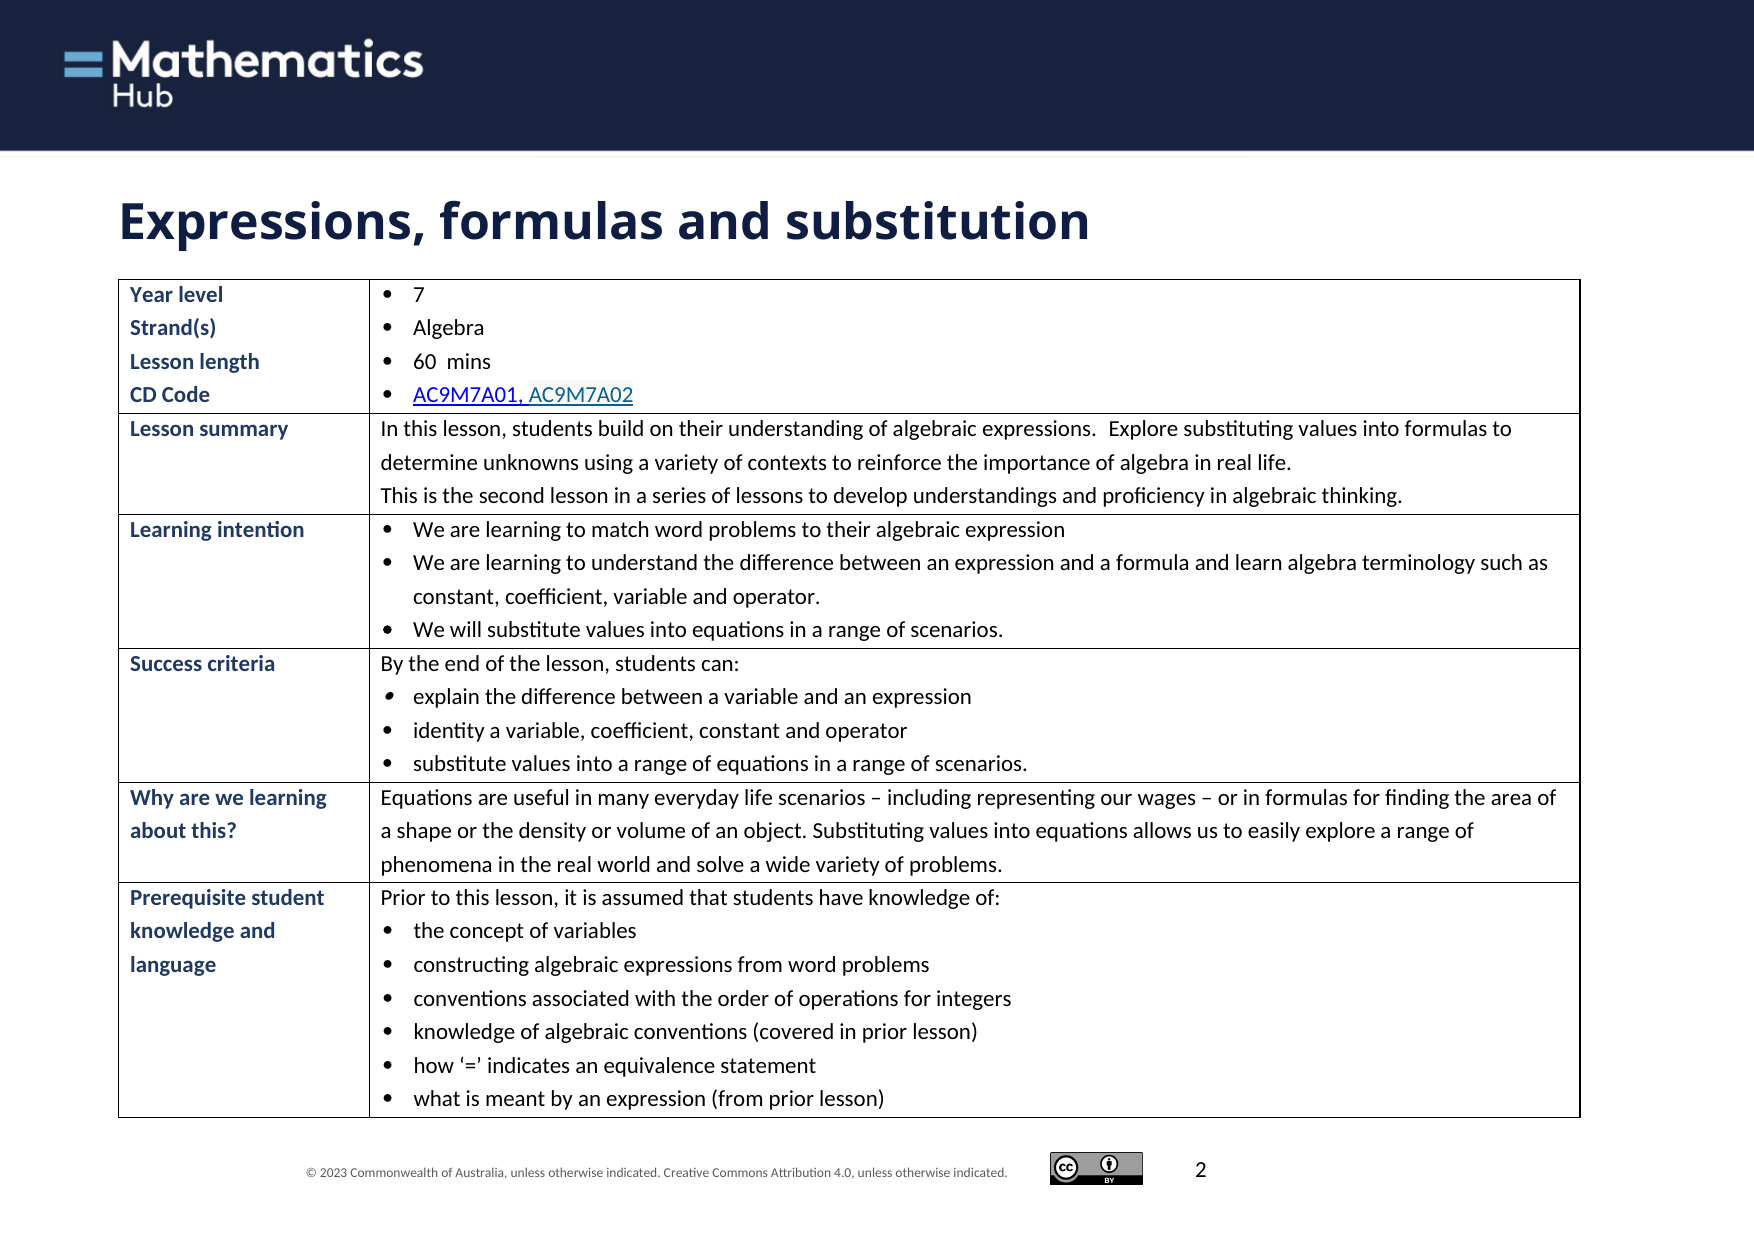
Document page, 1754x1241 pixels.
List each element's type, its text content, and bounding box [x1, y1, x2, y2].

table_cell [119, 883, 369, 1117]
table_cell In this lesson, students build on their understanding of algebraic expressions. Explore substituting values into formulas to determine unknowns using a variety of contexts to reinforce the importance of algebra in real life. This is the second lesson in a series of lessons to develop understandings and proficiency in algebraic thinking. [370, 414, 1579, 514]
table_cell Success criteria [119, 649, 369, 782]
picture [0, 0, 1754, 1241]
subtitle Expressions, formulas and substitution [118, 186, 1577, 254]
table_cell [370, 883, 1579, 1117]
table_header 7 Algebra 60 mins AC9M7A01, AC9M7A02 [370, 280, 1579, 413]
table_cell We are learning to match word problems to their algebraic expression We are learning to understand the difference between an expression and a formula and learn algebra terminology such as constant, coefficient, variable and operator. We will substitute values into equations in a range of scenarios. [370, 515, 1579, 648]
table_cell Why are we learning about this? [119, 783, 369, 882]
table_header Year level Strand(s) Lesson length CD Code [119, 280, 369, 413]
table_cell Lesson summary [119, 414, 369, 514]
table_cell Learning intention [119, 515, 369, 648]
table_cell By the end of the lesson, students can: explain the difference between a variable and an expression identity a variable, coefficient, constant and operator substitute values into a range of equations in a range of scenarios. [370, 649, 1579, 782]
table_cell Equations are useful in many everyday life scenarios – including representing our wages – or in formulas for finding the area of a shape or the density or volume of an object. Substituting values into equations allows us to easily explore a range of phenomena in the real world and solve a wide variety of problems. [370, 783, 1579, 882]
